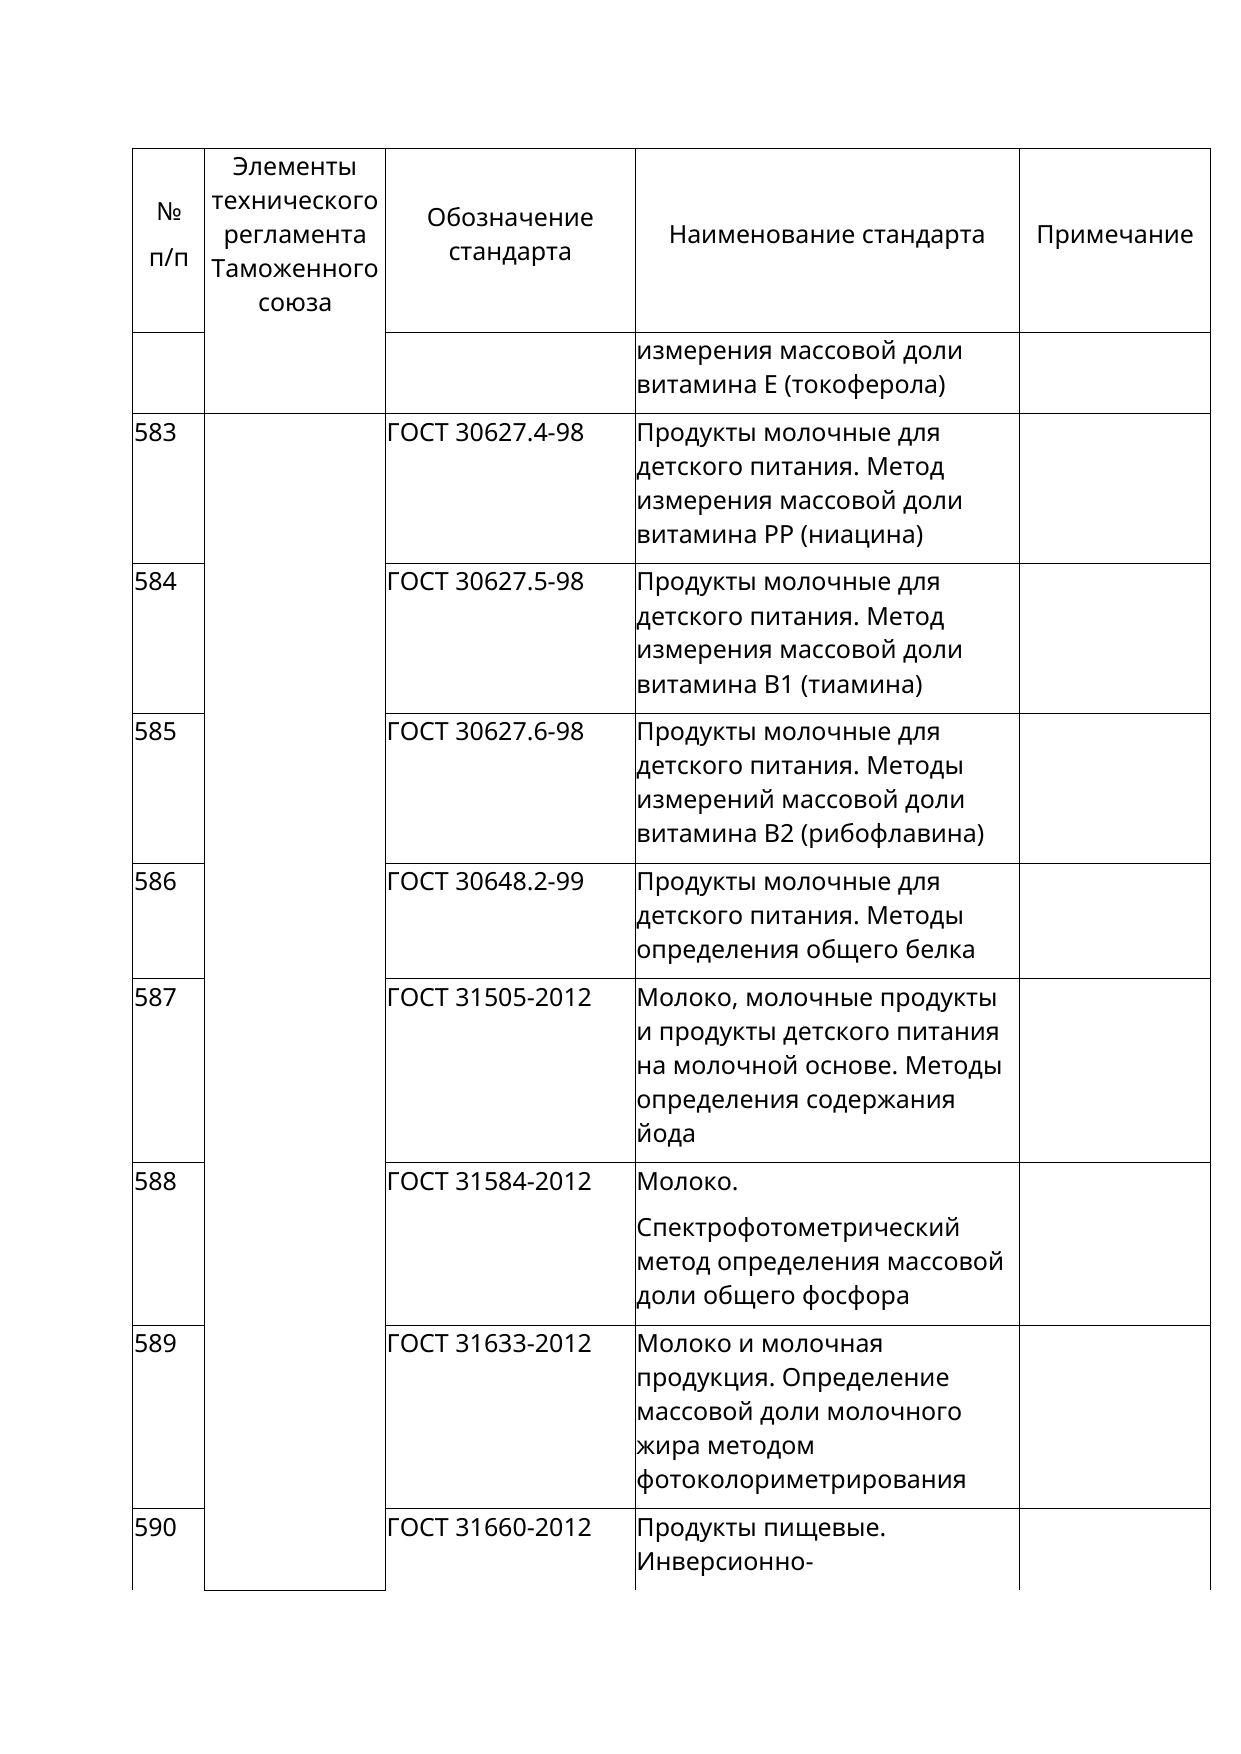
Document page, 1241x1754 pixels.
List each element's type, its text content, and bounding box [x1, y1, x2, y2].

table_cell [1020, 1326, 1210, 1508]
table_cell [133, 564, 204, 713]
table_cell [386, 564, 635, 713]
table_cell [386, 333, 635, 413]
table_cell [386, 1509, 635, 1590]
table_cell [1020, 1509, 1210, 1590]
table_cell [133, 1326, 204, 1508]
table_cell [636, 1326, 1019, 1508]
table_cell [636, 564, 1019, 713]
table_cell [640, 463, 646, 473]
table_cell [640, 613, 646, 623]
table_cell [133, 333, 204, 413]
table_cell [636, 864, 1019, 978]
table_header Обозначение стандарта [386, 149, 635, 332]
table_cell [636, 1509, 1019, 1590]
table_header Элементы технического регламента Таможенного союза [205, 149, 385, 332]
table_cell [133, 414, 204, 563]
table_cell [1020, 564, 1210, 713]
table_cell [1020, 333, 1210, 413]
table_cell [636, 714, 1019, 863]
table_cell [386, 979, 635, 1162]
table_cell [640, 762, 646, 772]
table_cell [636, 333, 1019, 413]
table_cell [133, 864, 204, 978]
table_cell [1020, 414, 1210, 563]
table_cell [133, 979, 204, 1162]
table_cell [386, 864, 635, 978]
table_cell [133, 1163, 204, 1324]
table_header Примечание [1020, 149, 1210, 332]
table_header Наименование стандарта [636, 149, 1019, 332]
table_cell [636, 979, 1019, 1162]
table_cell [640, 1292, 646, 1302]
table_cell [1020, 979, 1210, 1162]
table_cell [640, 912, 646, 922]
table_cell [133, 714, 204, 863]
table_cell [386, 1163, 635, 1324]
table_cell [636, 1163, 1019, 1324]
table_header № п/п [133, 149, 204, 332]
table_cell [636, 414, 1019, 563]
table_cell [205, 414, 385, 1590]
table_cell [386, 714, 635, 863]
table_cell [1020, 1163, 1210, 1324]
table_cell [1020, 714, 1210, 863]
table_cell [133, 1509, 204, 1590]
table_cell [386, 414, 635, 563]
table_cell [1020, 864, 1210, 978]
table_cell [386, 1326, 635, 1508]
